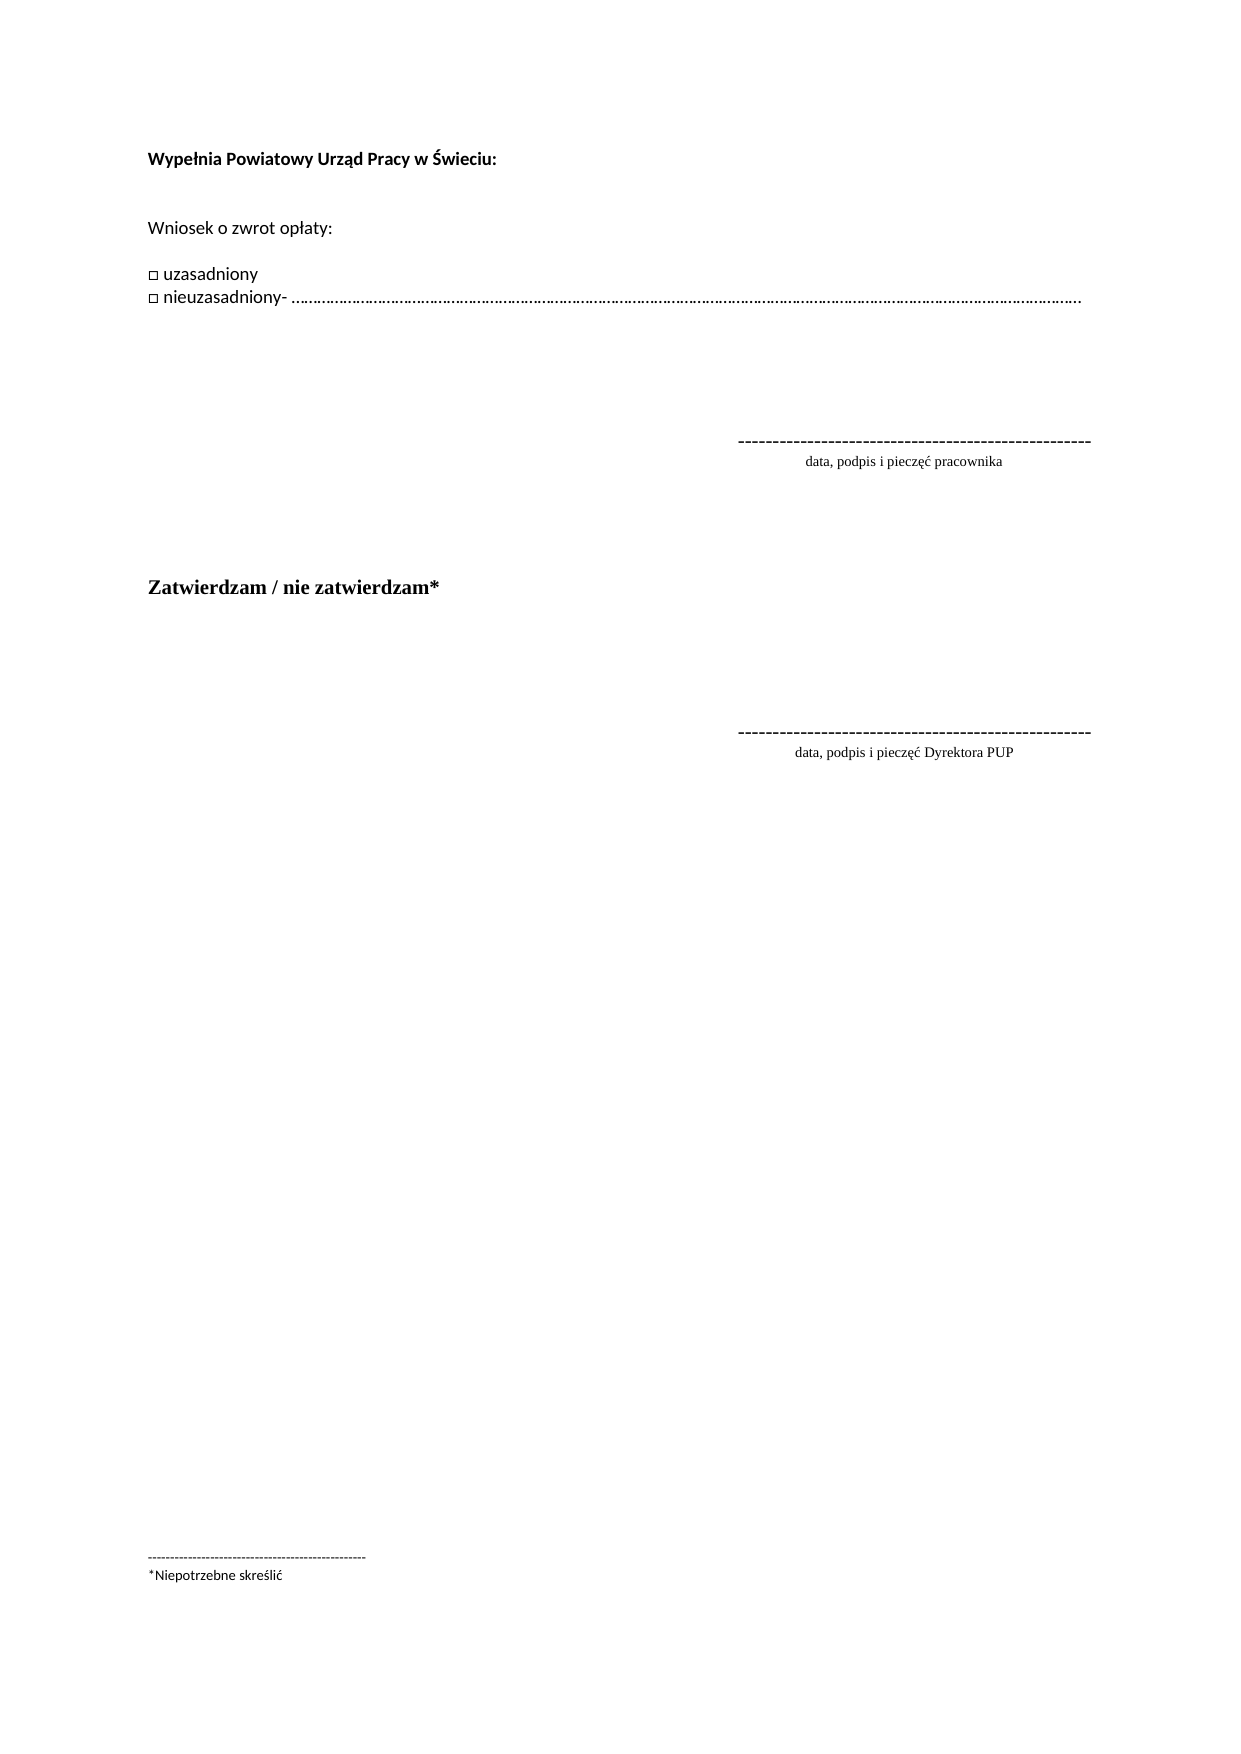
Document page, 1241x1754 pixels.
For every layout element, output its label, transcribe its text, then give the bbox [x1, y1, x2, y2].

text □ uzasadniony [148, 262, 1093, 285]
text data, podpis i pieczęć Dyrektora PUP [148, 743, 1093, 760]
text Wniosek o zwrot opłaty: [148, 216, 1093, 239]
text Zatwierdzam / nie zatwierdzam* [148, 575, 1093, 599]
text ------------------------------------------------- [148, 1548, 1093, 1566]
text --------------------------------------------------- [148, 719, 1093, 743]
text Wypełnia Powiatowy Urząd Pracy w Świeciu: [148, 148, 1093, 171]
text □ nieuzasadniony- ………………………………………………………………………………………………………………………………………………………………… [148, 285, 1093, 308]
text --------------------------------------------------- [148, 428, 1093, 452]
text *Niepotrzebne skreślić [148, 1566, 1093, 1584]
text data, podpis i pieczęć pracownika [148, 452, 1093, 469]
